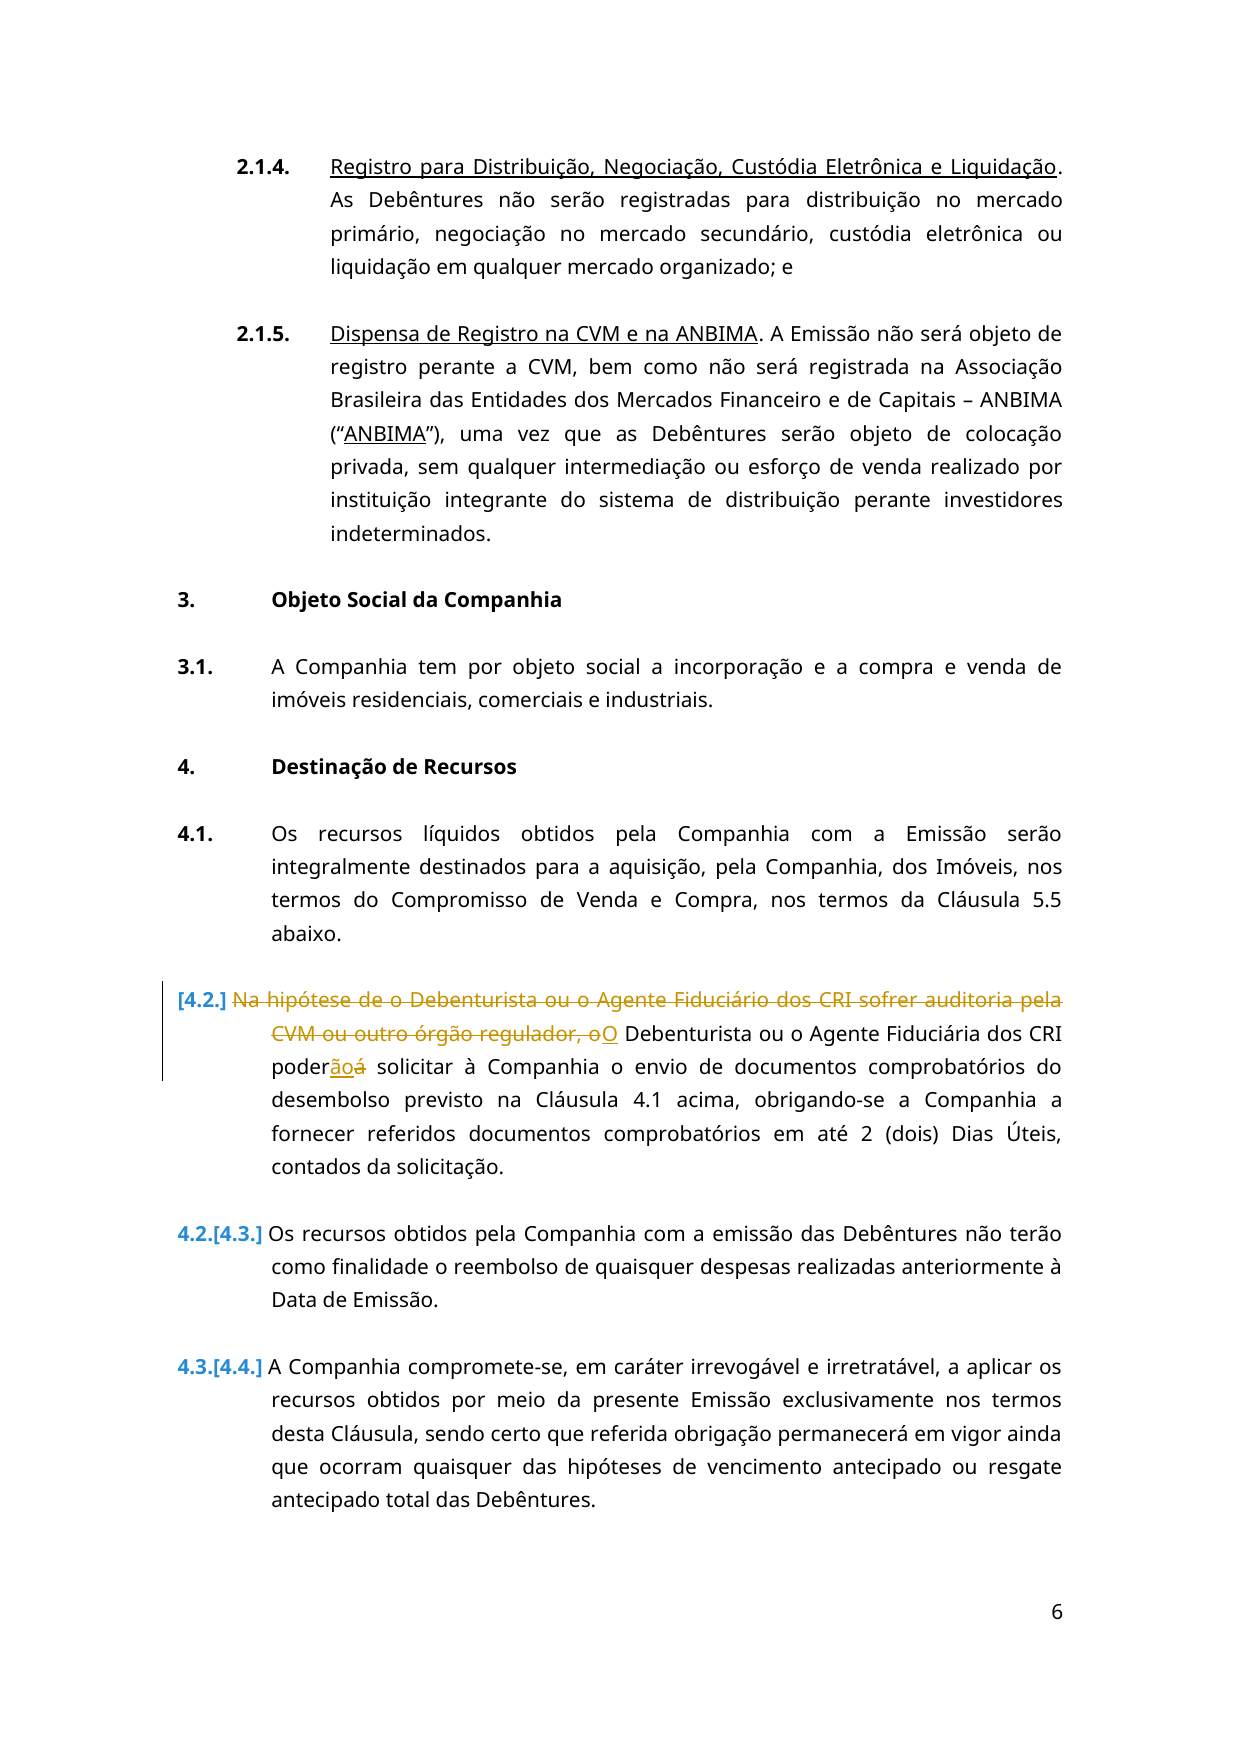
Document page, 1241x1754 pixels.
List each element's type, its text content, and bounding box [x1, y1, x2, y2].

subtitle A Companhia compromete-se, em caráter irrevogável e irretratável, a aplicar os recursos obtidos por meio da presente Emissão exclusivamente nos termos desta Cláusula, sendo certo que referida obrigação permanecerá em vigor ainda que ocorram quaisquer das hipóteses de vencimento antecipado ou resgate antecipado total das Debêntures. [177, 1348, 1063, 1514]
subtitle Registro para Distribuição, Negociação, Custódia Eletrônica e Liquidação. As Debêntures não serão registradas para distribuição no mercado primário, negociação no mercado secundário, custódia eletrônica ou liquidação em qualquer mercado organizado; e [236, 148, 1063, 281]
subtitle Os recursos líquidos obtidos pela Companhia com a Emissão serão integralmente destinados para a aquisição, pela Companhia, dos Imóveis, nos termos do Compromisso de Venda e Compra, nos termos da Cláusula 5.5 abaixo. [177, 814, 1063, 948]
subtitle Debenturista ou o Agente Fiduciária dos CRI poder solicitar à Companhia o envio de documentos comprobatórios do desembolso previsto na Cláusula 4.1 acima, obrigando-se a Companhia a fornecer referidos documentos comprobatórios em até 2 (dois) Dias Úteis, contados da solicitação. [177, 981, 1063, 1181]
subtitle Destinação de Recursos [177, 748, 1063, 781]
subtitle A Companhia tem por objeto social a incorporação e a compra e venda de imóveis residenciais, comerciais e industriais. [177, 648, 1063, 714]
subtitle Os recursos obtidos pela Companhia com a emissão das Debêntures não terão como finalidade o reembolso de quaisquer despesas realizadas anteriormente à Data de Emissão. [177, 1214, 1063, 1314]
subtitle Dispensa de Registro na CVM e na ANBIMA. A Emissão não será objeto de registro perante a CVM, bem como não será registrada na Associação Brasileira das Entidades dos Mercados Financeiro e de Capitais – ANBIMA (“ANBIMA”), uma vez que as Debêntures serão objeto de colocação privada, sem qualquer intermediação ou esforço de venda realizado por instituição integrante do sistema de distribuição perante investidores indeterminados. [236, 314, 1063, 548]
subtitle Objeto Social da Companhia [177, 581, 1063, 614]
